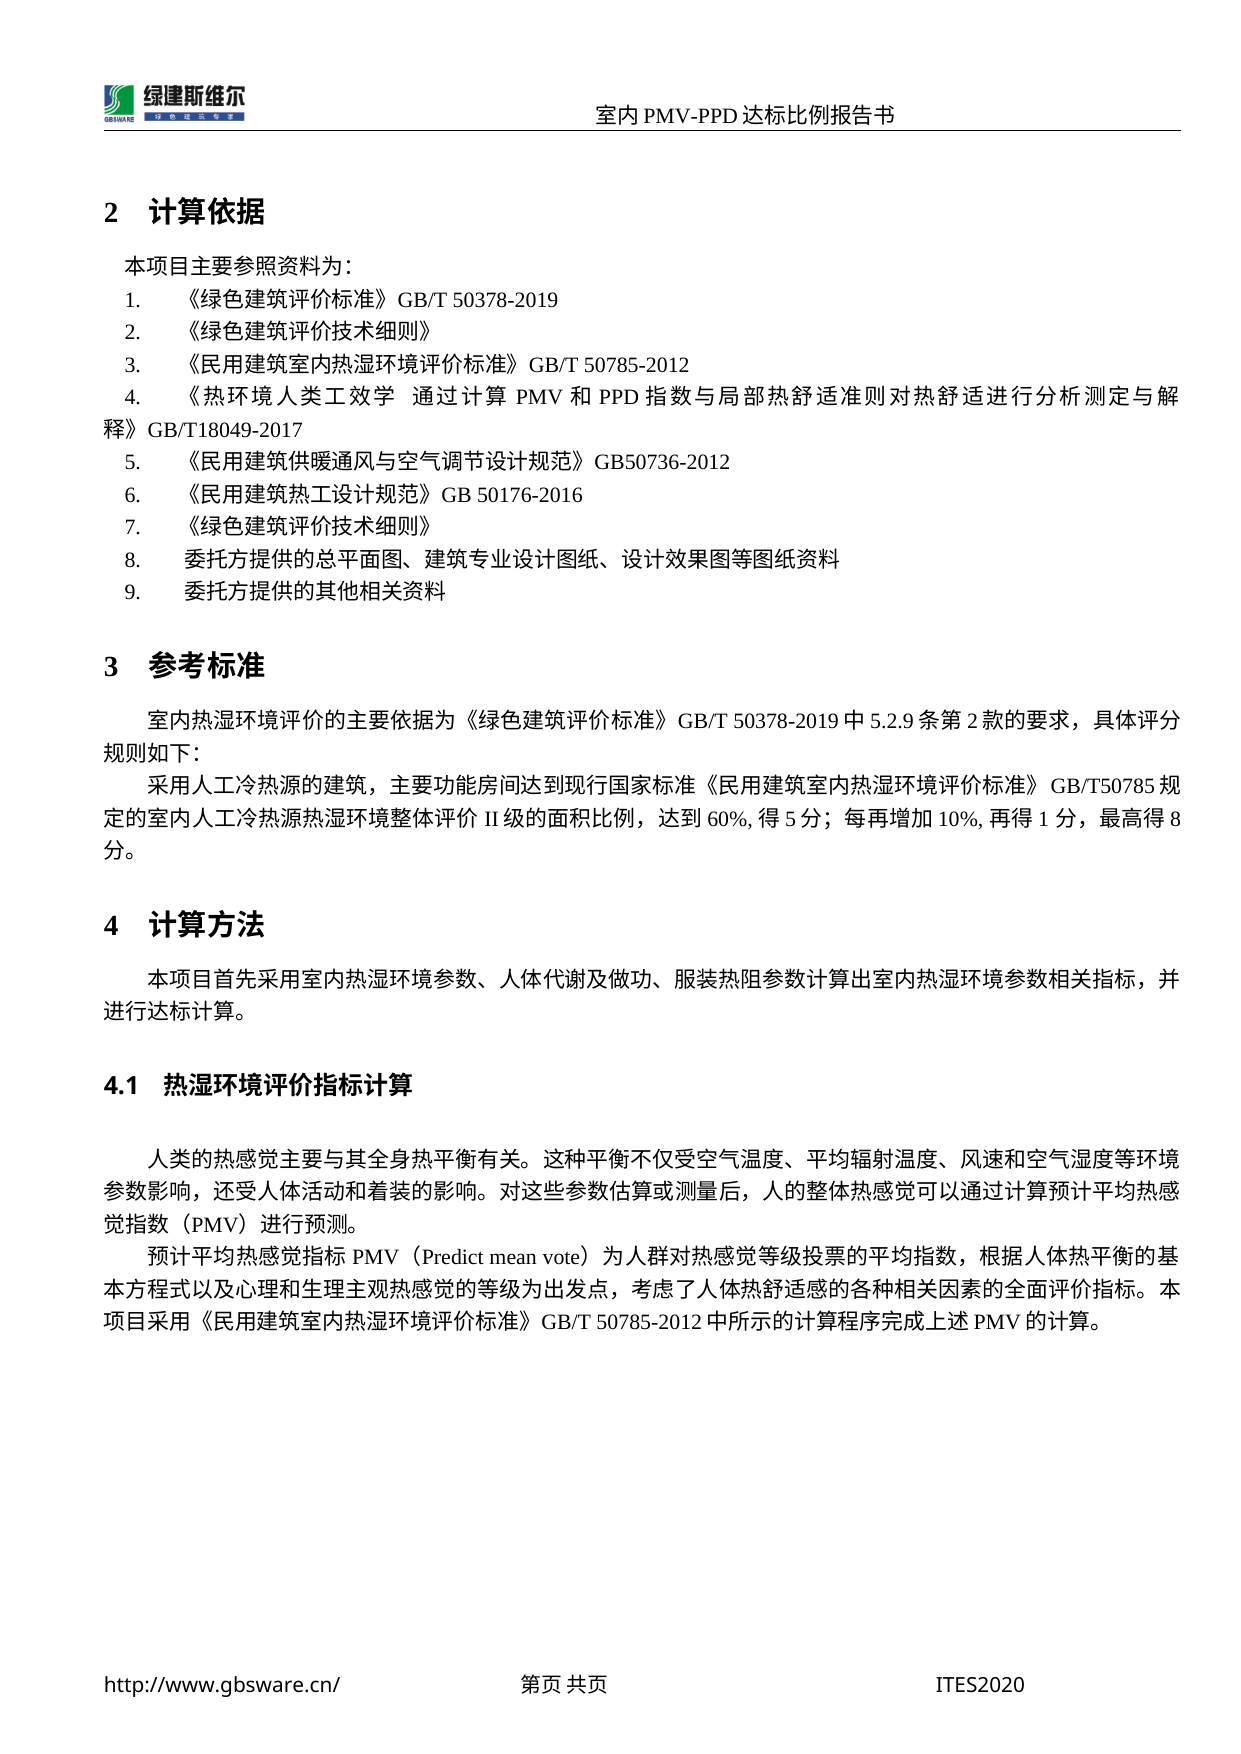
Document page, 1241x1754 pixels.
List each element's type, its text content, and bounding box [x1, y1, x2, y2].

text 采用人工冷热源的建筑，主要功能房间达到现行国家标准《民用建筑室内热湿环境评价标准》GB/T50785规定的室内人工冷热源热湿环境整体评价II级的面积比例，达到60%, 得5分；每再增加10%, 再得1 分，最高得8分。 [103, 768, 1181, 865]
list 《民用建筑室内热湿环境评价标准》GB/T 50785-2012 [103, 346, 1181, 379]
text 室内热湿环境评价的主要依据为《绿色建筑评价标准》GB/T 50378-2019中5.2.9条第2款的要求，具体评分规则如下： [103, 703, 1181, 768]
subtitle 计算方法 [103, 890, 1181, 955]
list 《绿色建筑评价标准》GB/T 50378-2019 [103, 281, 1181, 314]
text 本项目主要参照资料为： [103, 249, 1181, 281]
text 本项目首先采用室内热湿环境参数、人体代谢及做功、服装热阻参数计算出室内热湿环境参数相关指标，并进行达标计算。 [103, 961, 1181, 1026]
text 人类的热感觉主要与其全身热平衡有关。这种平衡不仅受空气温度、平均辐射温度、风速和空气湿度等环境参数影响，还受人体活动和着装的影响。对这些参数估算或测量后，人的整体热感觉可以通过计算预计平均热感觉指数（PMV）进行预测。 [103, 1141, 1181, 1239]
list 委托方提供的其他相关资料 [103, 574, 1181, 606]
subtitle 计算依据 [103, 178, 1181, 243]
subtitle 热湿环境评价指标计算 [103, 1051, 1181, 1116]
list 《绿色建筑评价技术细则》 [103, 314, 1181, 346]
list 《民用建筑热工设计规范》GB 50176-2016 [103, 476, 1181, 509]
picture [103, 82, 246, 124]
list 《绿色建筑评价技术细则》 [103, 509, 1181, 541]
list 委托方提供的总平面图、建筑专业设计图纸、设计效果图等图纸资料 [103, 541, 1181, 574]
subtitle 参考标准 [103, 631, 1181, 696]
text 预计平均热感觉指标PMV（Predict mean vote）为人群对热感觉等级投票的平均指数，根据人体热平衡的基本方程式以及心理和生理主观热感觉的等级为出发点，考虑了人体热舒适感的各种相关因素的全面评价指标。本项目采用《民用建筑室内热湿环境评价标准》GB/T 50785-2012中所示的计算程序完成上述PMV的计算。 [103, 1239, 1181, 1336]
list 《民用建筑供暖通风与空气调节设计规范》GB50736-2012 [103, 444, 1181, 476]
list 《热环境人类工效学 通过计算PMV和PPD指数与局部热舒适准则对热舒适进行分析测定与解释》GB/T18049-2017 [103, 379, 1181, 444]
